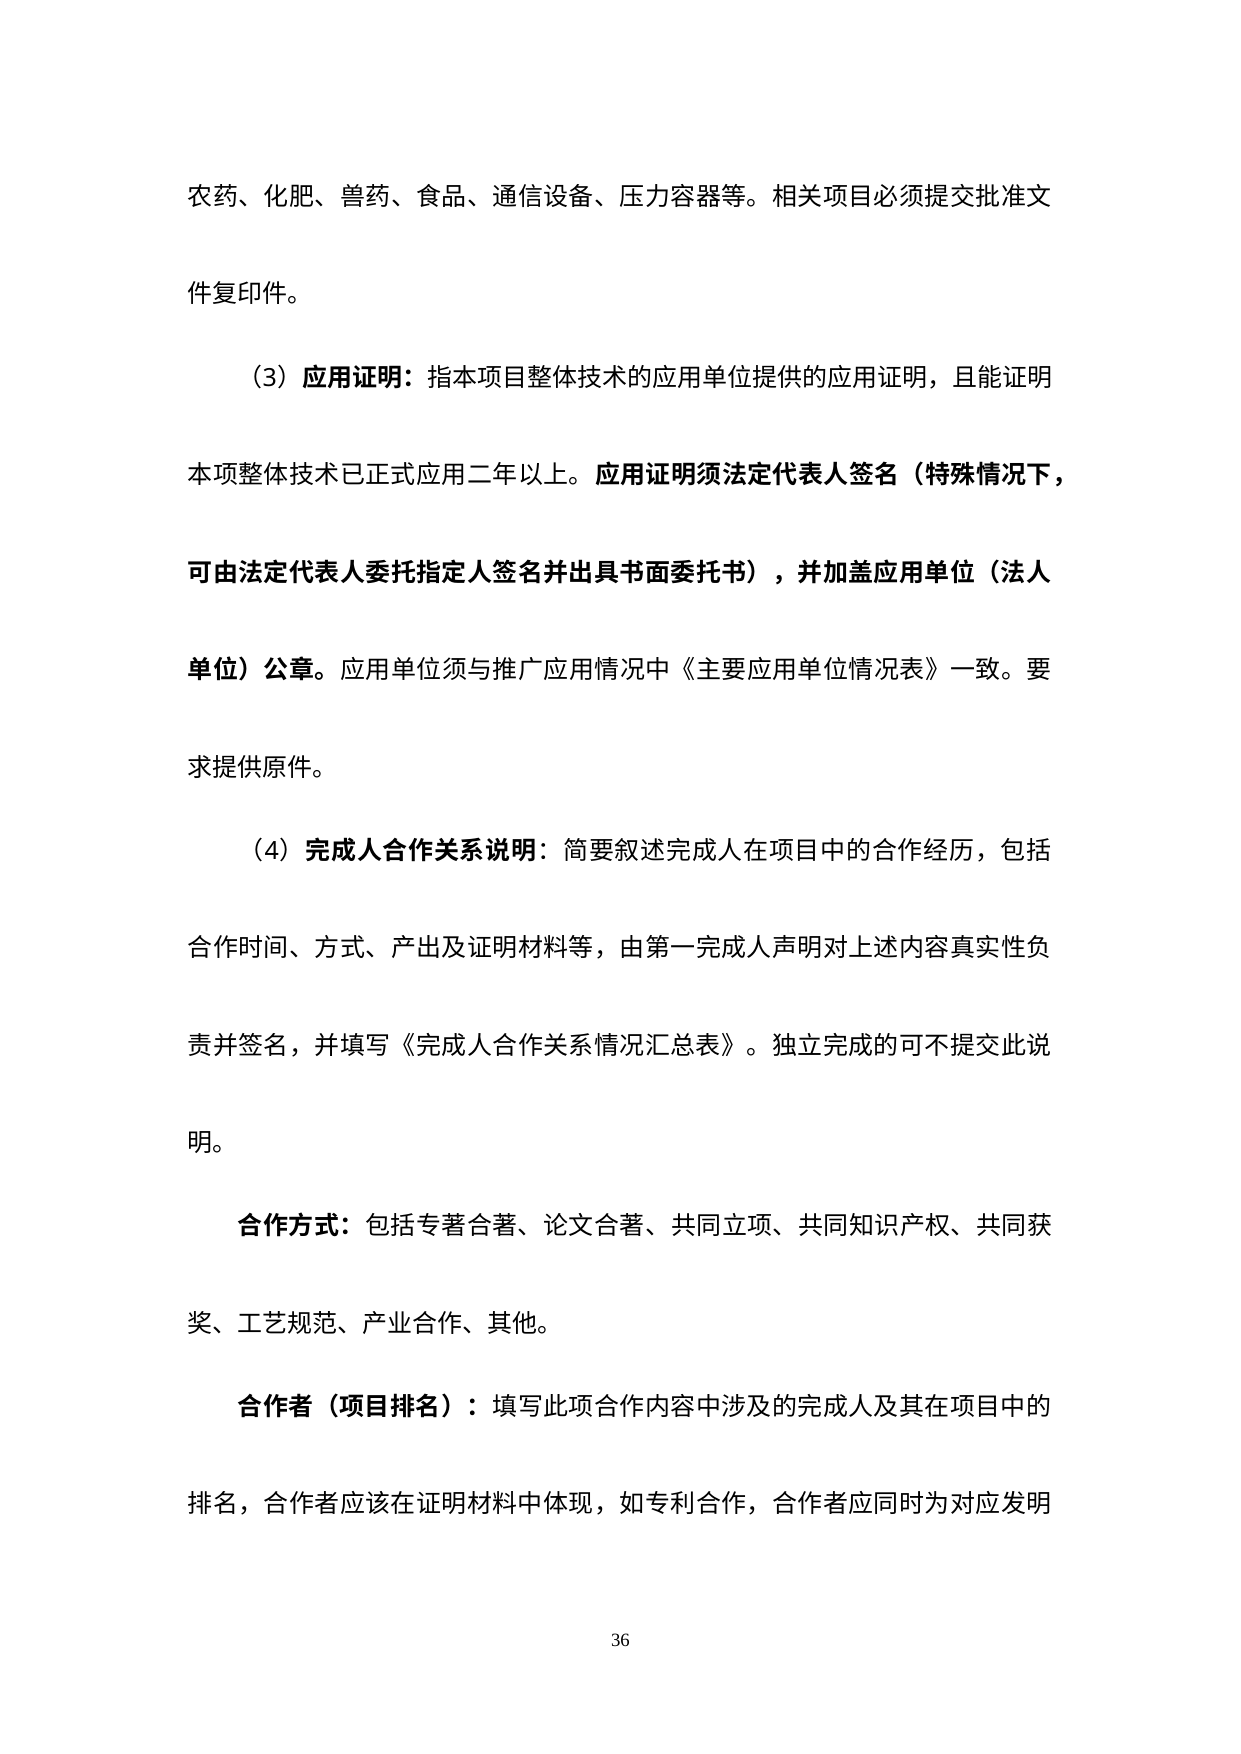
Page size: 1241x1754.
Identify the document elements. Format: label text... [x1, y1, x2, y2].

text 合作方式：包括专著合著、论文合著、共同立项、共同知识产权、共同获奖、工艺规范、产业合作、其他。 [187, 1191, 1053, 1354]
text （3）应用证明：指本项目整体技术的应用单位提供的应用证明，且能证明本项整体技术已正式应用二年以上。应用证明须法定代表人签名（特殊情况下，可由法定代表人委托指定人签名并出具书面委托书），并加盖应用单位（法人单位）公章。应用单位须与推广应用情况中《主要应用单位情况表》一致。要求提供原件。 [187, 343, 1053, 798]
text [187, 1372, 1053, 1534]
text （4）完成人合作关系说明：简要叙述完成人在项目中的合作经历，包括合作时间、方式、产出及证明材料等，由第一完成人声明对上述内容真实性负责并签名，并填写《完成人合作关系情况汇总表》。独立完成的可不提交此说明。 [187, 816, 1053, 1173]
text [187, 162, 1053, 324]
